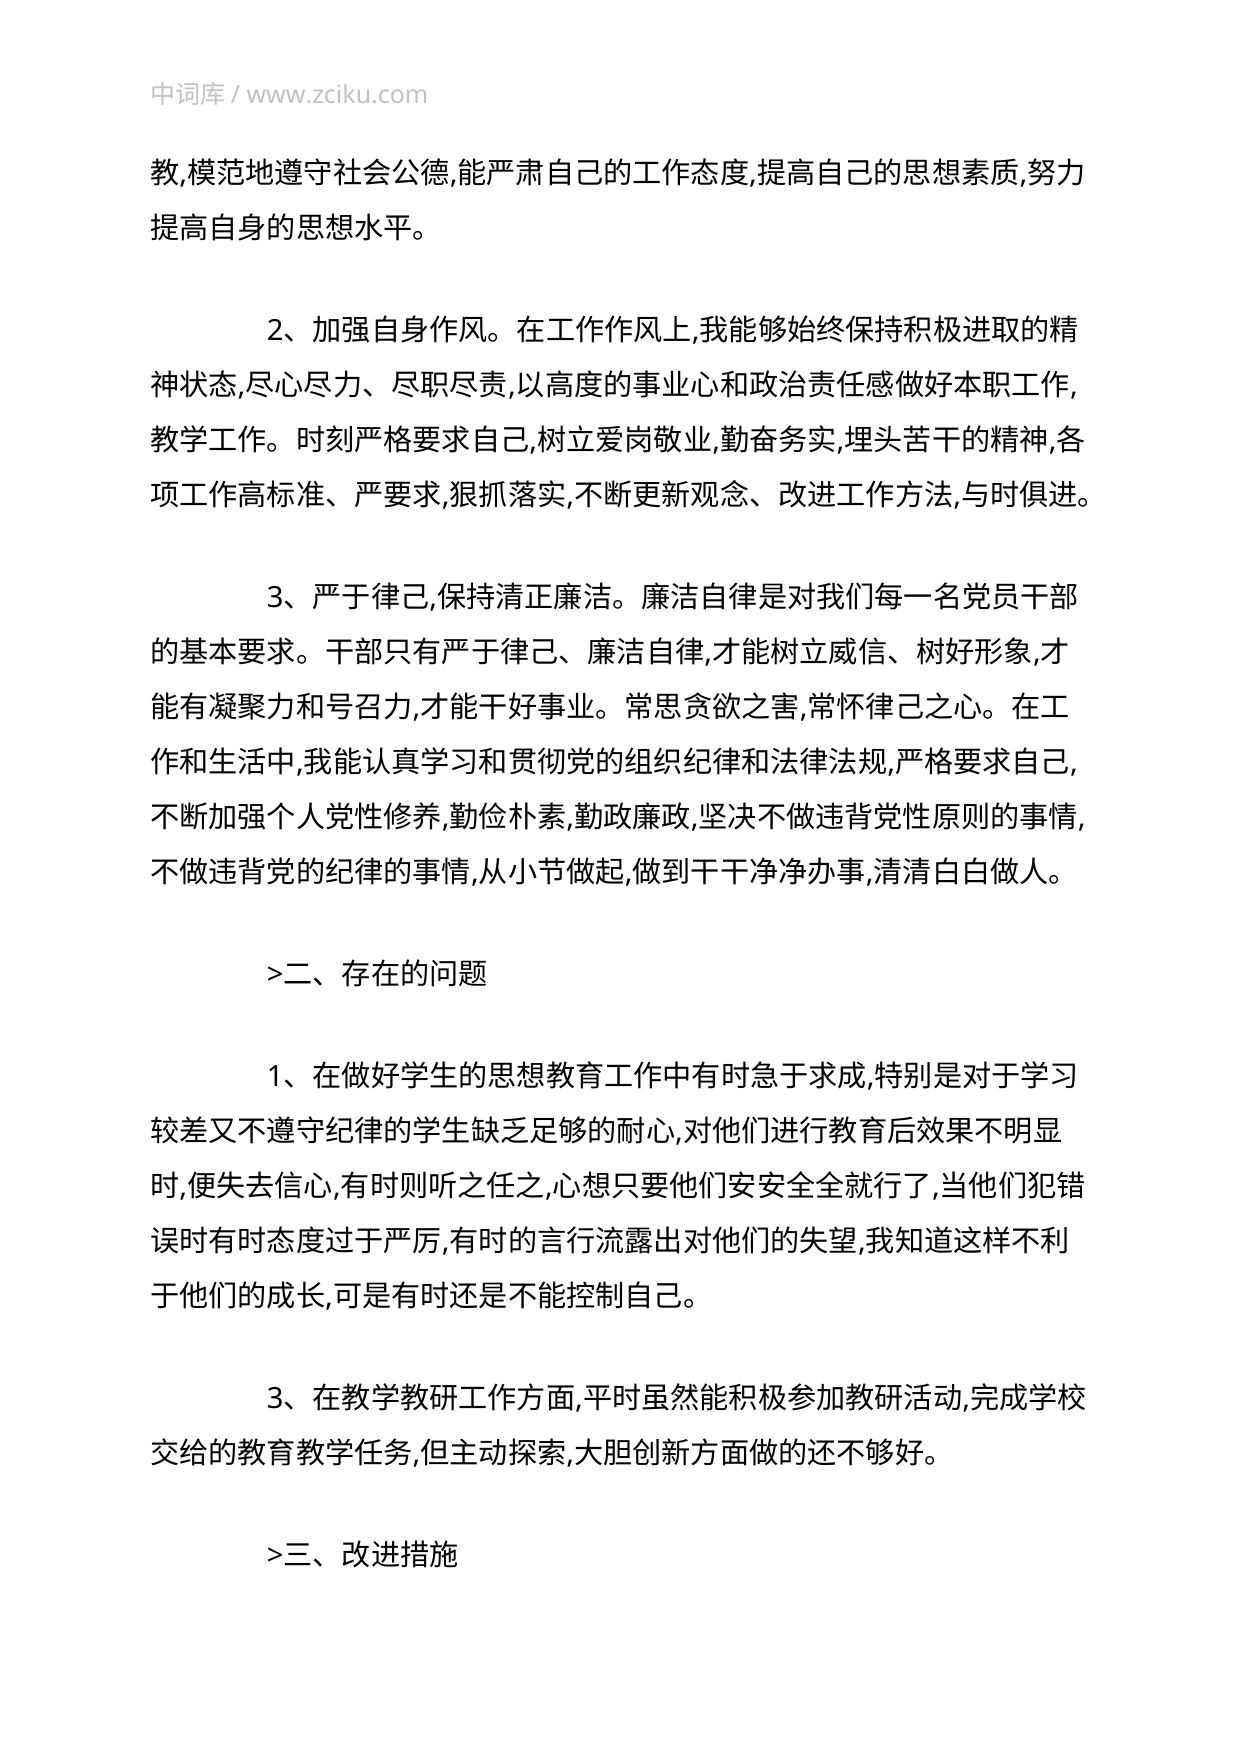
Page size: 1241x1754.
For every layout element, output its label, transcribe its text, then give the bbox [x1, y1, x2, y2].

text 3、在教学教研工作方面,平时虽然能积极参加教研活动,完成学校交给的教育教学任务,但主动探索,大胆创新方面做的还不够好。 [150, 1375, 1090, 1472]
text >二、存在的问题 [150, 951, 1090, 993]
text >三、改进措施 [150, 1532, 1090, 1574]
text 1、在做好学生的思想教育工作中有时急于求成,特别是对于学习较差又不遵守纪律的学生缺乏足够的耐心,对他们进行教育后效果不明显时,便失去信心,有时则听之任之,心想只要他们安安全全就行了,当他们犯错误时有时态度过于严厉,有时的言行流露出对他们的失望,我知道这样不利于他们的成长,可是有时还是不能控制自己。 [150, 1053, 1090, 1315]
text 2、加强自身作风。在工作作风上,我能够始终保持积极进取的精神状态,尽心尽力、尽职尽责,以高度的事业心和政治责任感做好本职工作,教学工作。时刻严格要求自己,树立爱岗敬业,勤奋务实,埋头苦干的精神,各项工作高标准、严要求,狠抓落实,不断更新观念、改进工作方法,与时俱进。 [150, 307, 1090, 514]
text 3、严于律己,保持清正廉洁。廉洁自律是对我们每一名党员干部的基本要求。干部只有严于律己、廉洁自律,才能树立威信、树好形象,才能有凝聚力和号召力,才能干好事业。常思贪欲之害,常怀律己之心。在工作和生活中,我能认真学习和贯彻党的组织纪律和法律法规,严格要求自己,不断加强个人党性修养,勤俭朴素,勤政廉政,坚决不做违背党性原则的事情,不做违背党的纪律的事情,从小节做起,做到干干净净办事,清清白白做人。 [150, 574, 1090, 891]
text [150, 150, 1090, 247]
